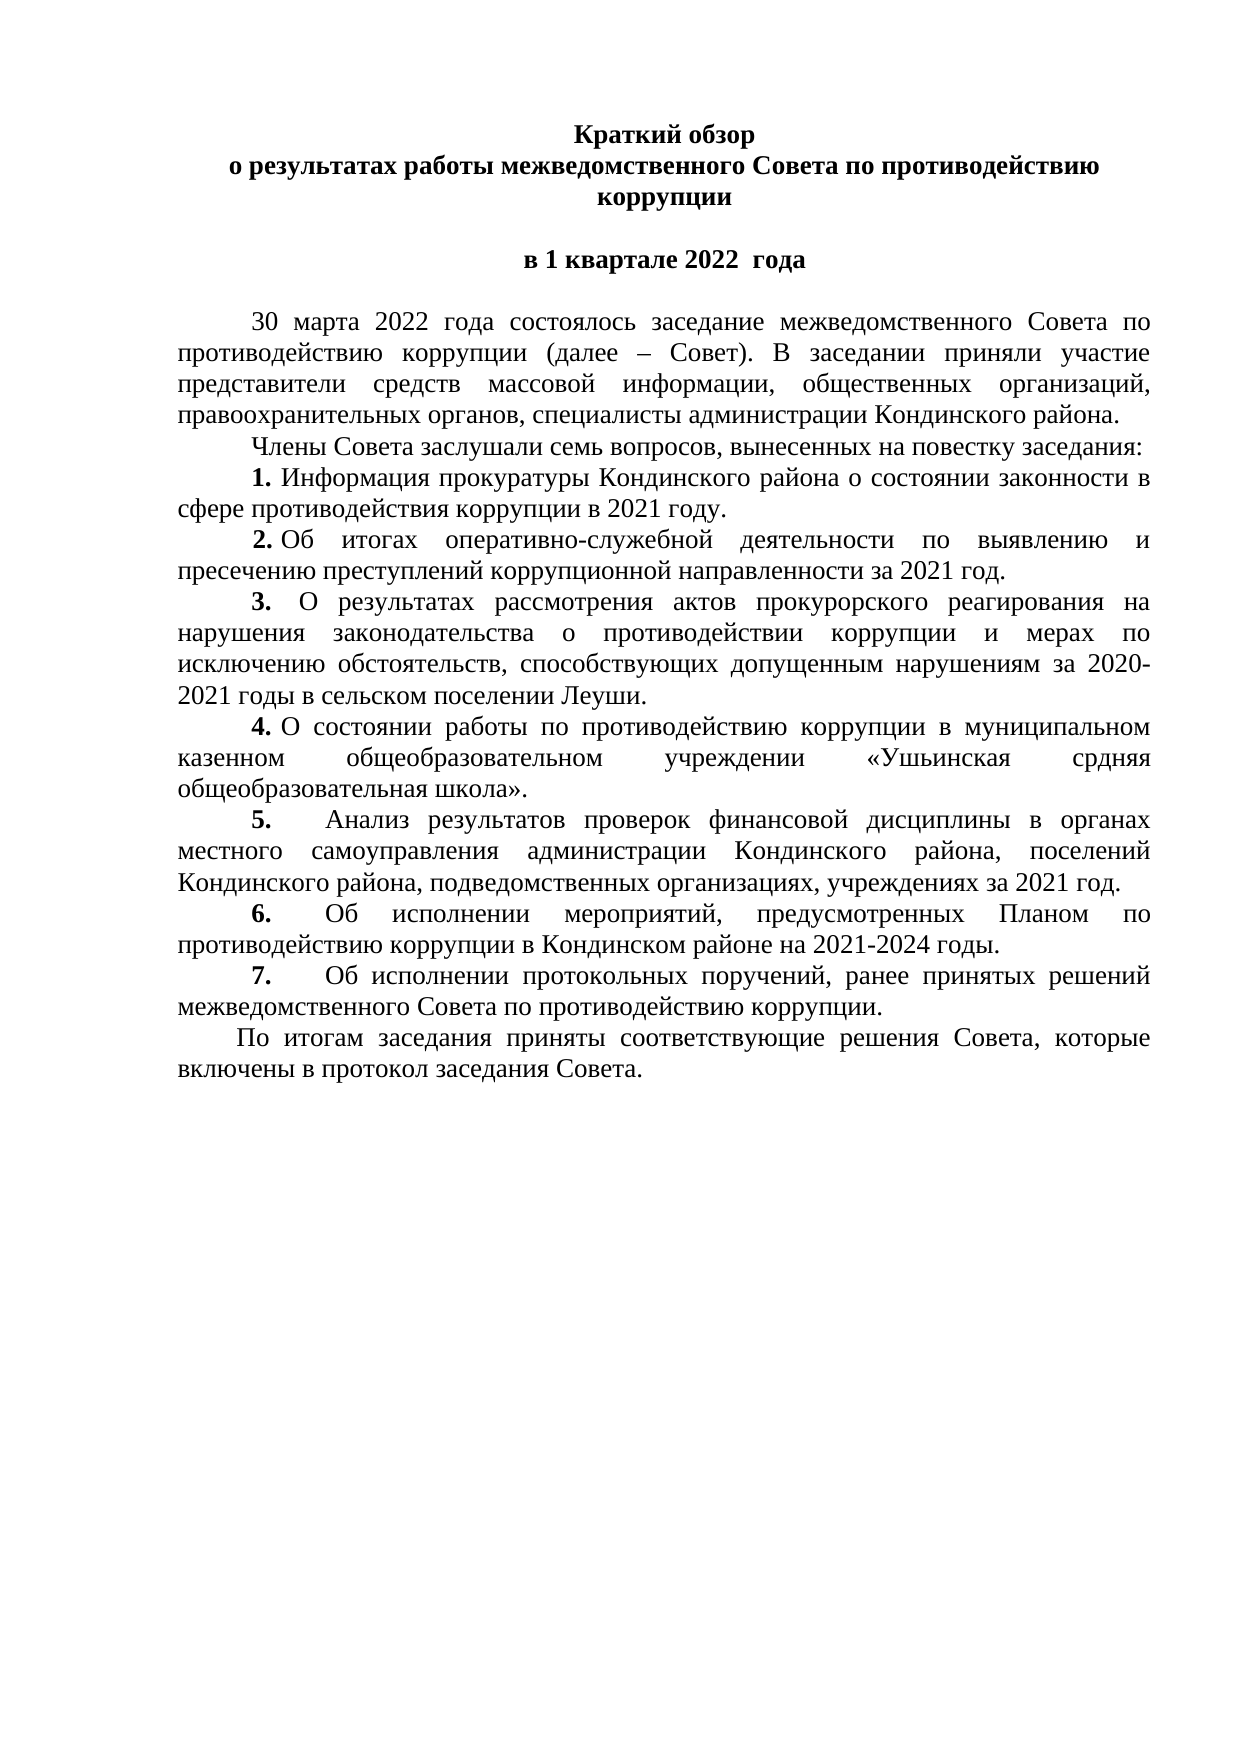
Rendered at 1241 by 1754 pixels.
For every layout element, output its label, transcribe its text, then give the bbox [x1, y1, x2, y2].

text в 1 квартале 2022 года [177, 243, 1152, 274]
list Об исполнении мероприятий, предусмотренных Планом по противодействию коррупции в Кондинском районе на 2021-2024 годы. [177, 897, 1152, 959]
text По итогам заседания приняты соответствующие решения Совета, которые включены в протокол заседания Совета. [177, 1021, 1152, 1084]
list О состоянии работы по противодействию коррупции в муниципальном казенном общеобразовательном учреждении «Ушьинская срдняя общеобразовательная школа». [177, 710, 1152, 803]
text Члены Совета заслушали семь вопросов, вынесенных на повестку заседания: [177, 429, 1152, 461]
list О результатах рассмотрения актов прокурорского реагирования на нарушения законодательства о противодействии коррупции и мерах по исключению обстоятельств, способствующих допущенным нарушениям за 2020-2021 годы в сельском поселении Леуши. [177, 585, 1152, 710]
text о результатах работы межведомственного Совета по противодействию коррупции [177, 149, 1152, 212]
list Об итогах оперативно-служебной деятельности по выявлению и пресечению преступлений коррупционной направленности за 2021 год. [177, 523, 1152, 585]
list Об исполнении протокольных поручений, ранее принятых решений межведомственного Совета по противодействию коррупции. [177, 959, 1152, 1021]
list Информация прокуратуры Кондинского района о состоянии законности в сфере противодействия коррупции в 2021 году. [177, 461, 1152, 523]
text 30 марта 2022 года состоялось заседание межведомственного Совета по противодействию коррупции (далее – Совет). В заседании приняли участие представители средств массовой информации, общественных организаций, правоохранительных органов, специалисты администрации Кондинского района. [177, 305, 1152, 429]
text Краткий обзор [177, 118, 1152, 149]
list Анализ результатов проверок финансовой дисциплины в органах местного самоуправления администрации Кондинского района, поселений Кондинского района, подведомственных организациях, учреждениях за 2021 год. [177, 803, 1152, 897]
